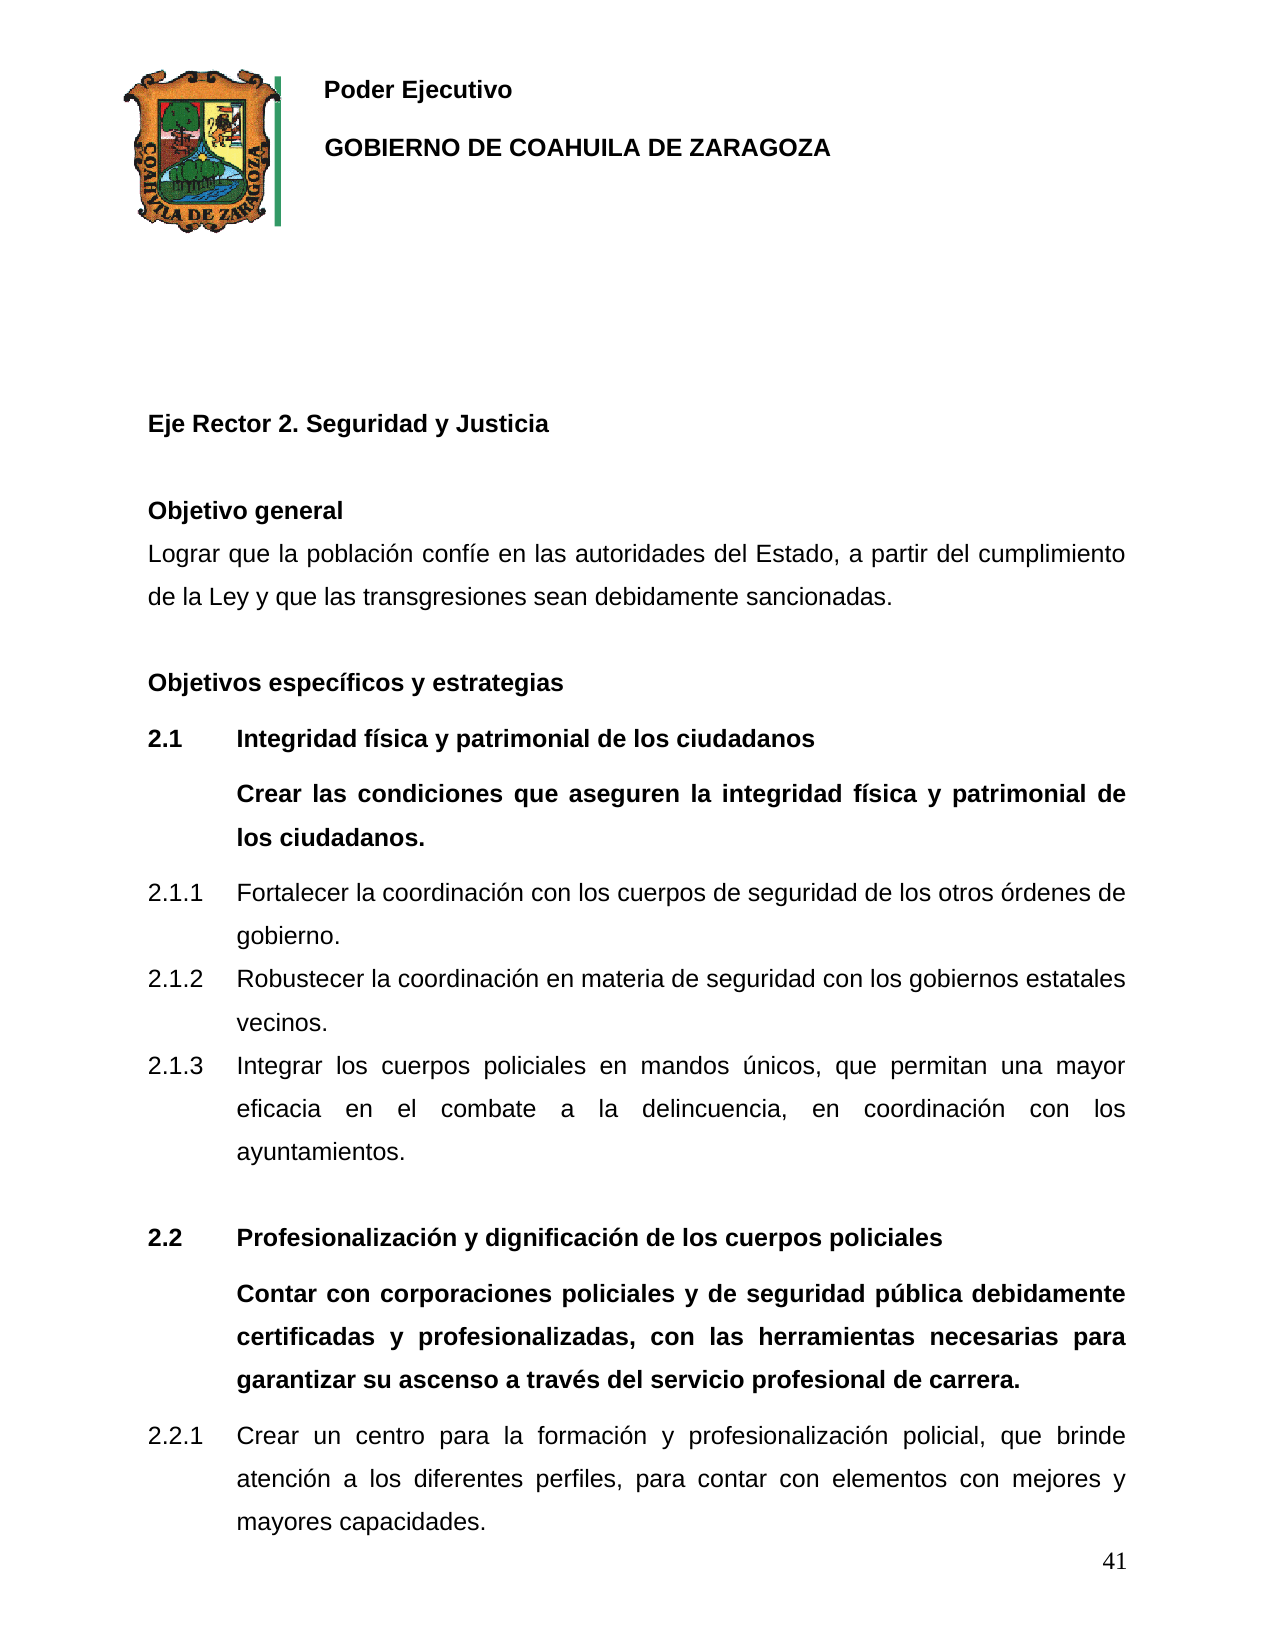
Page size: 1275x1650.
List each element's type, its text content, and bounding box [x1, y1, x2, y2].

list Crear un centro para la formación y profesionalización policial, que brinde atención a los diferentes perfiles, para contar con elementos con mejores y mayores capacidades. [148, 1421, 1127, 1536]
list Profesionalización y dignificación de los cuerpos policiales [148, 1223, 1127, 1252]
list Fortalecer la coordinación con los cuerpos de seguridad de los otros órdenes de gobierno. [148, 878, 1127, 950]
picture [118, 59, 288, 239]
text Objetivos específicos y estrategias [148, 668, 1127, 697]
list Integrar los cuerpos policiales en mandos únicos, que permitan una mayor eficacia en el combate a la delincuencia, en coordinación con los ayuntamientos. [148, 1051, 1127, 1166]
text Lograr que la población confíe en las autoridades del Estado, a partir del cumplimiento de la Ley y que las transgresiones sean debidamente sancionadas. [148, 539, 1127, 611]
list Robustecer la coordinación en materia de seguridad con los gobiernos estatales vecinos. [148, 964, 1127, 1036]
list Crear las condiciones que aseguren la integridad física y patrimonial de los ciudadanos. [236, 779, 1127, 851]
text Eje Rector 2. Seguridad y Justicia [148, 409, 1127, 438]
list Contar con corporaciones policiales y de seguridad pública debidamente certificadas y profesionalizadas, con las herramientas necesarias para garantizar su ascenso a través del servicio profesional de carrera. [236, 1279, 1127, 1394]
list Integridad física y patrimonial de los ciudadanos [148, 724, 1127, 752]
text Objetivo general [148, 496, 1127, 524]
